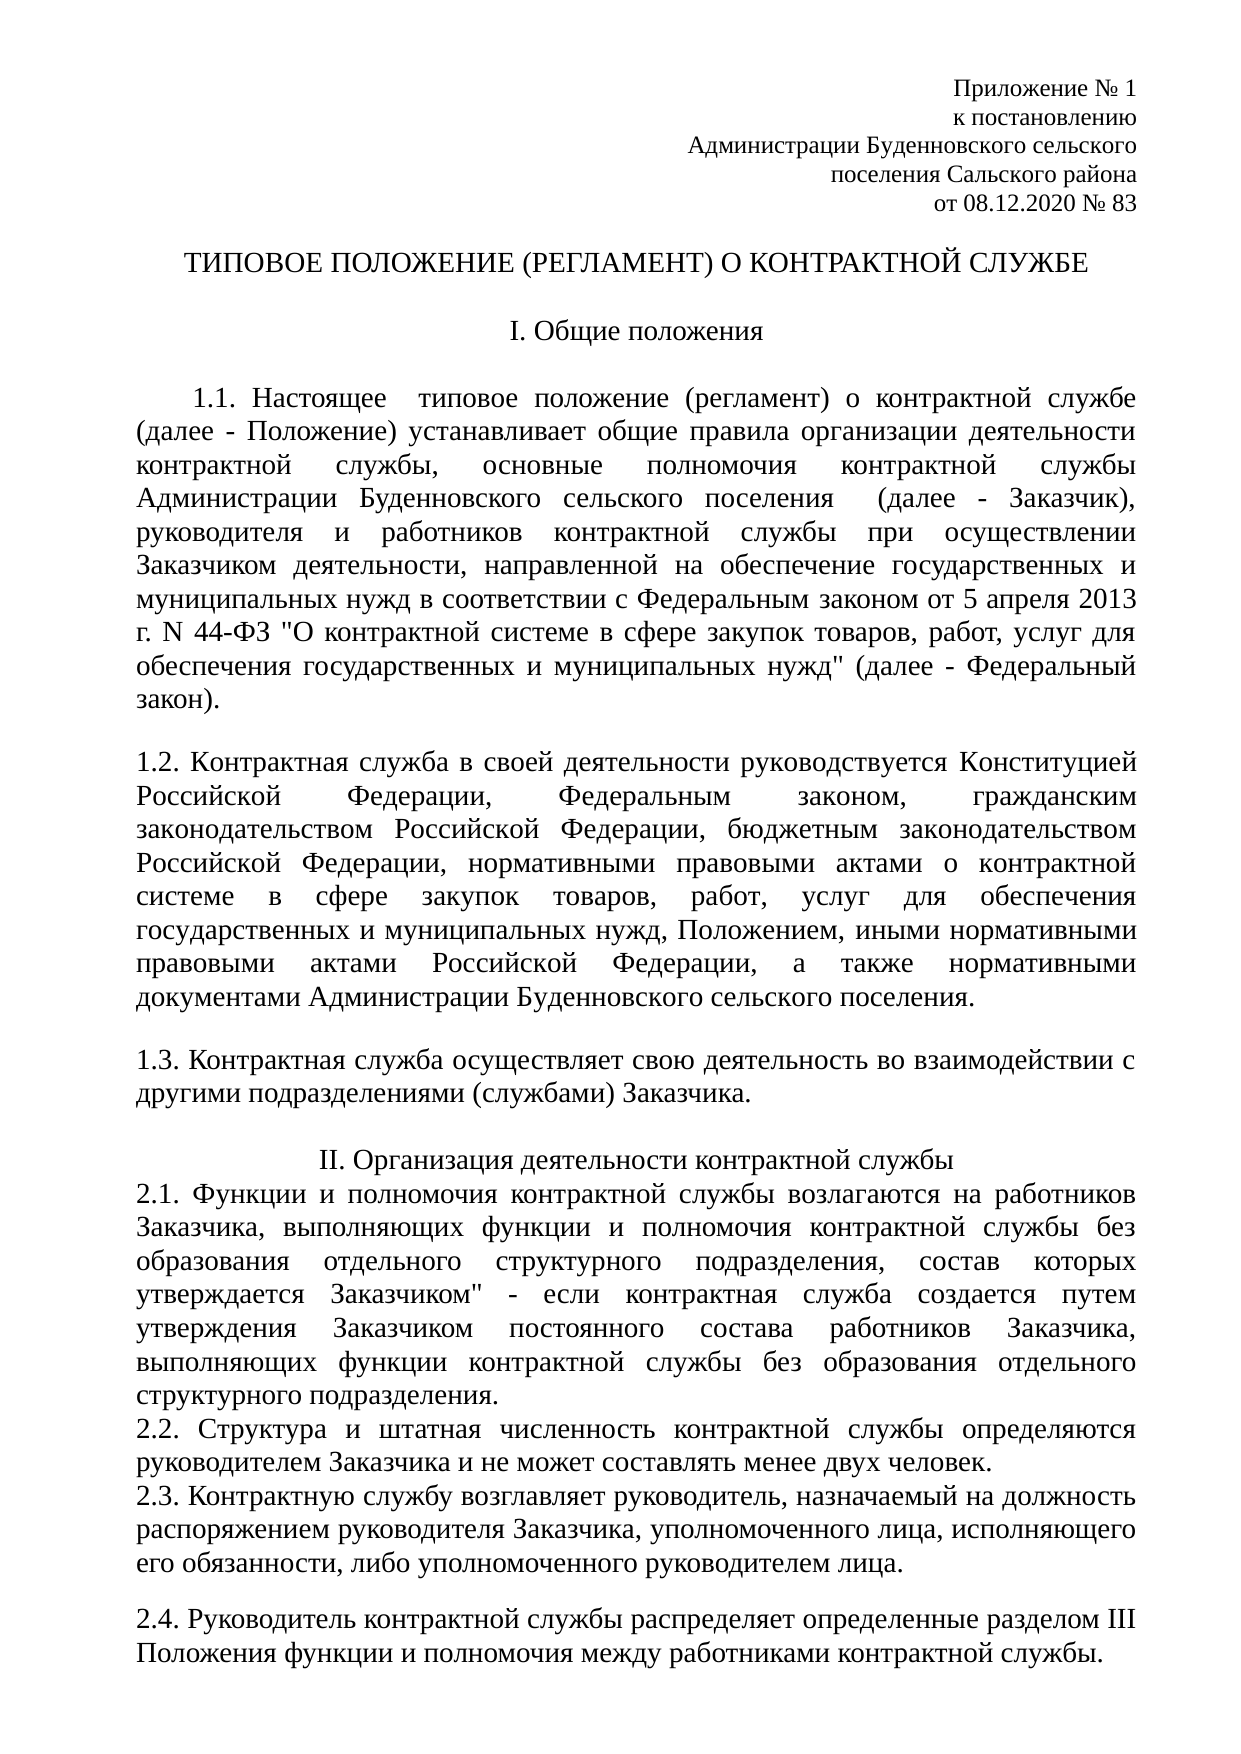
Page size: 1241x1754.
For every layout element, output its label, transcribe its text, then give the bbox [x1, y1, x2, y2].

text 2.3. Контрактную службу возглавляет руководитель, назначаемый на должность распоряжением руководителя Заказчика, уполномоченного лица, исполняющего его обязанности, либо уполномоченного руководителем лица. [136, 1478, 1137, 1578]
text к постановлению [136, 102, 1137, 131]
title I. Общие положения [136, 313, 1137, 346]
title II. Организация деятельности контрактной службы [136, 1142, 1137, 1176]
text поселения Сальского района [136, 159, 1137, 188]
text 1.3. Контрактная служба осуществляет свою деятельность во взаимодействии с другими подразделениями (службами) Заказчика. [136, 1042, 1137, 1109]
text 1.2. Контрактная служба в своей деятельности руководствуется Конституцией Российской Федерации, Федеральным законом, гражданским законодательством Российской Федерации, бюджетным законодательством Российской Федерации, нормативными правовыми актами о контрактной системе в сфере закупок товаров, работ, услуг для обеспечения государственных и муниципальных нужд, Положением, иными нормативными правовыми актами Российской Федерации, а также нормативными документами Администрации Буденновского сельского поселения. [136, 744, 1137, 1013]
text 2.2. Структура и штатная численность контрактной службы определяются руководителем Заказчика и не может составлять менее двух человек. [136, 1411, 1137, 1478]
text 2.4. Руководитель контрактной службы распределяет определенные разделом III Положения функции и полномочия между работниками контрактной службы. [136, 1601, 1137, 1668]
text Приложение № 1 [136, 73, 1137, 102]
text 2.1. Функции и полномочия контрактной службы возлагаются на работников Заказчика, выполняющих функции и полномочия контрактной службы без образования отдельного структурного подразделения, состав которых утверждается Заказчиком" - если контрактная служба создается путем утверждения Заказчиком постоянного состава работников Заказчика, выполняющих функции контрактной службы без образования отдельного структурного подразделения. [136, 1176, 1137, 1411]
text Администрации Буденновского сельского [136, 131, 1137, 159]
text от 08.12.2020 № 83 [136, 188, 1137, 217]
text 1.1. Настоящее типовое положение (регламент) о контрактной службе (далее - Положение) устанавливает общие правила организации деятельности контрактной службы, основные полномочия контрактной службы Администрации Буденновского сельского поселения (далее - Заказчик), руководителя и работников контрактной службы при осуществлении Заказчиком деятельности, направленной на обеспечение государственных и муниципальных нужд в соответствии с Федеральным законом от 5 апреля 2013 г. N 44-ФЗ "О контрактной системе в сфере закупок товаров, работ, услуг для обеспечения государственных и муниципальных нужд" (далее - Федеральный закон). [136, 380, 1137, 715]
title ТИПОВОЕ ПОЛОЖЕНИЕ (РЕГЛАМЕНТ) О КОНТРАКТНОЙ СЛУЖБЕ [136, 246, 1137, 279]
